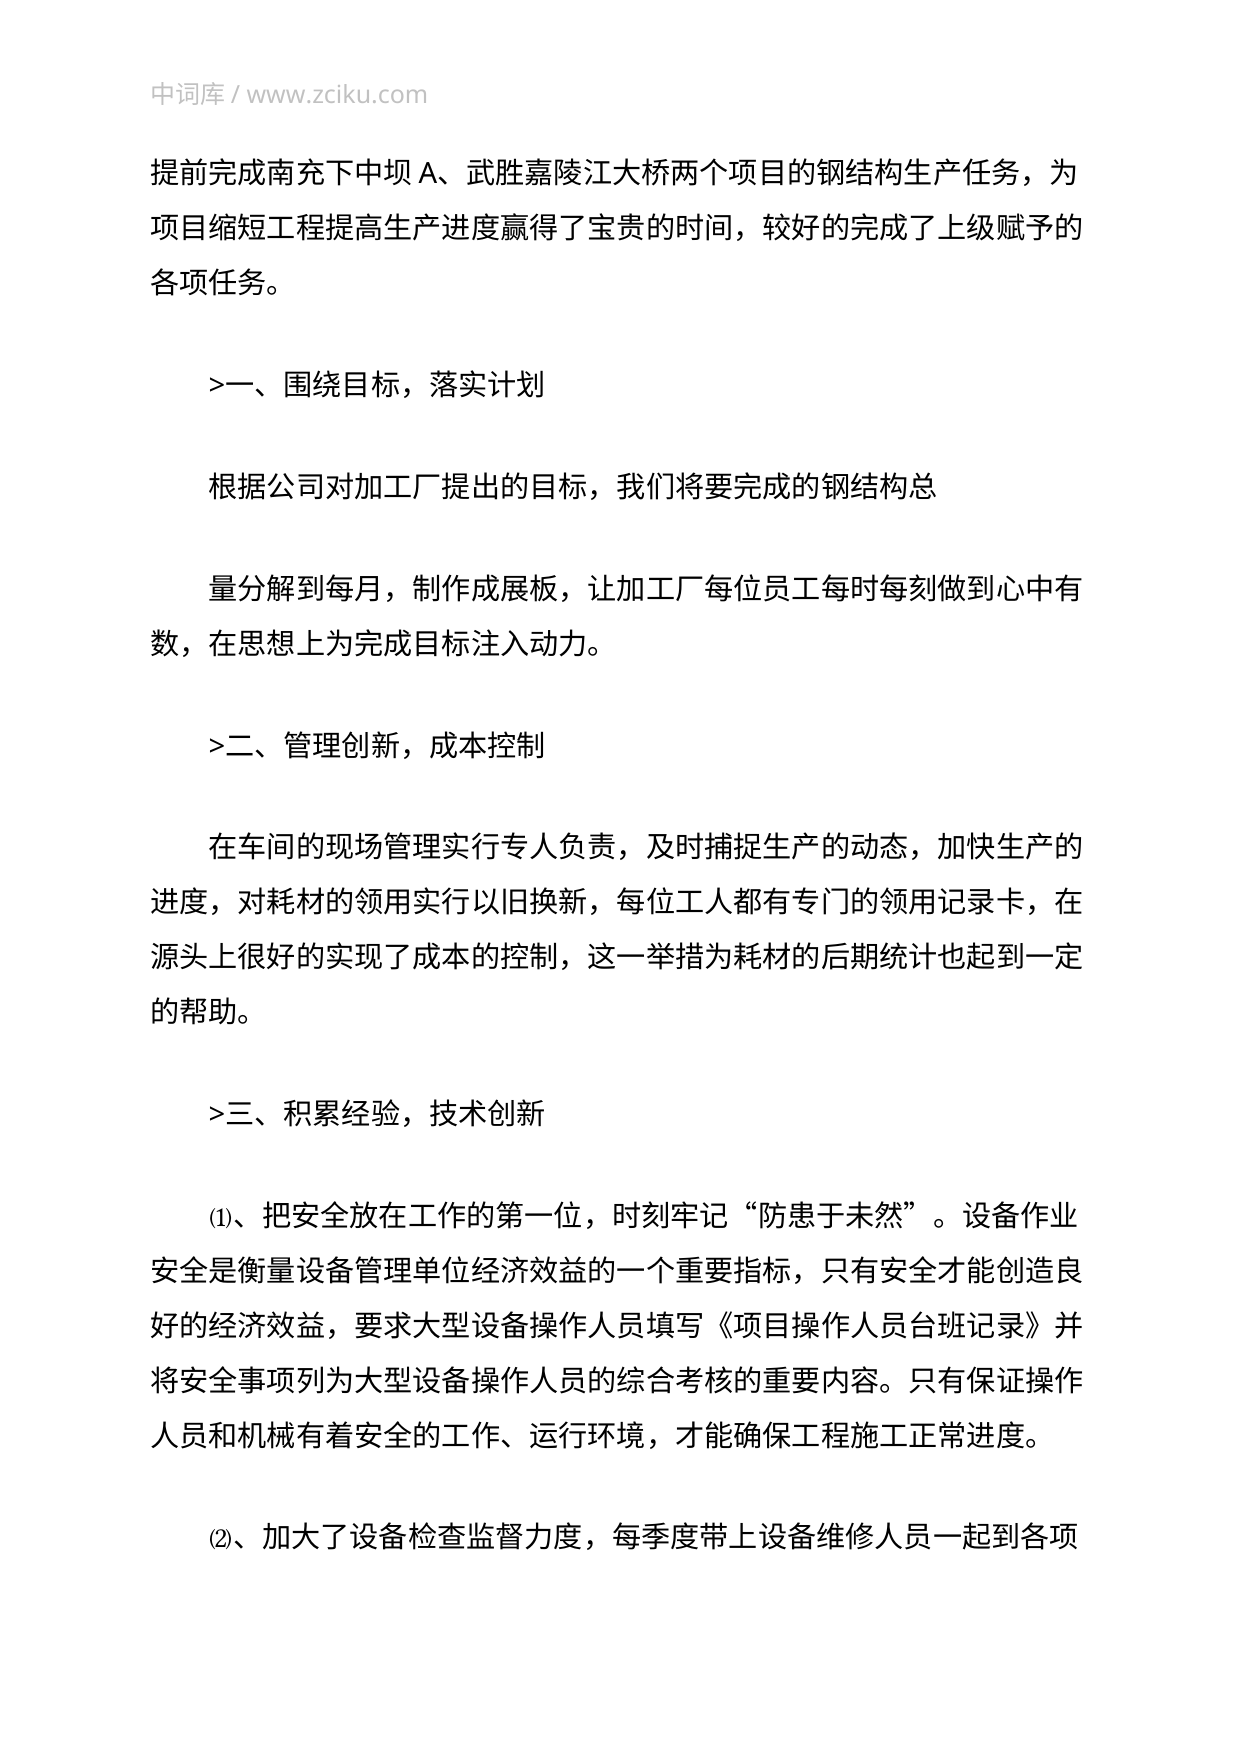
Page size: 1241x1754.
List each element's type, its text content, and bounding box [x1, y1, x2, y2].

text ⑴、把安全放在工作的第一位，时刻牢记“防患于未然”。设备作业安全是衡量设备管理单位经济效益的一个重要指标，只有安全才能创造良好的经济效益，要求大型设备操作人员填写《项目操作人员台班记录》并将安全事项列为大型设备操作人员的综合考核的重要内容。只有保证操作人员和机械有着安全的工作、运行环境，才能确保工程施工正常进度。 [150, 1192, 1090, 1454]
text >二、管理创新，成本控制 [150, 722, 1090, 764]
text >一、围绕目标，落实计划 [150, 362, 1090, 404]
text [150, 150, 1090, 302]
text 量分解到每月，制作成展板，让加工厂每位员工每时每刻做到心中有数，在思想上为完成目标注入动力。 [150, 565, 1090, 663]
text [150, 1514, 1090, 1556]
text 根据公司对加工厂提出的目标，我们将要完成的钢结构总 [150, 464, 1090, 506]
text >三、积累经验，技术创新 [150, 1091, 1090, 1133]
text 在车间的现场管理实行专人负责，及时捕捉生产的动态，加快生产的进度，对耗材的领用实行以旧换新，每位工人都有专门的领用记录卡，在源头上很好的实现了成本的控制，这一举措为耗材的后期统计也起到一定的帮助。 [150, 824, 1090, 1031]
